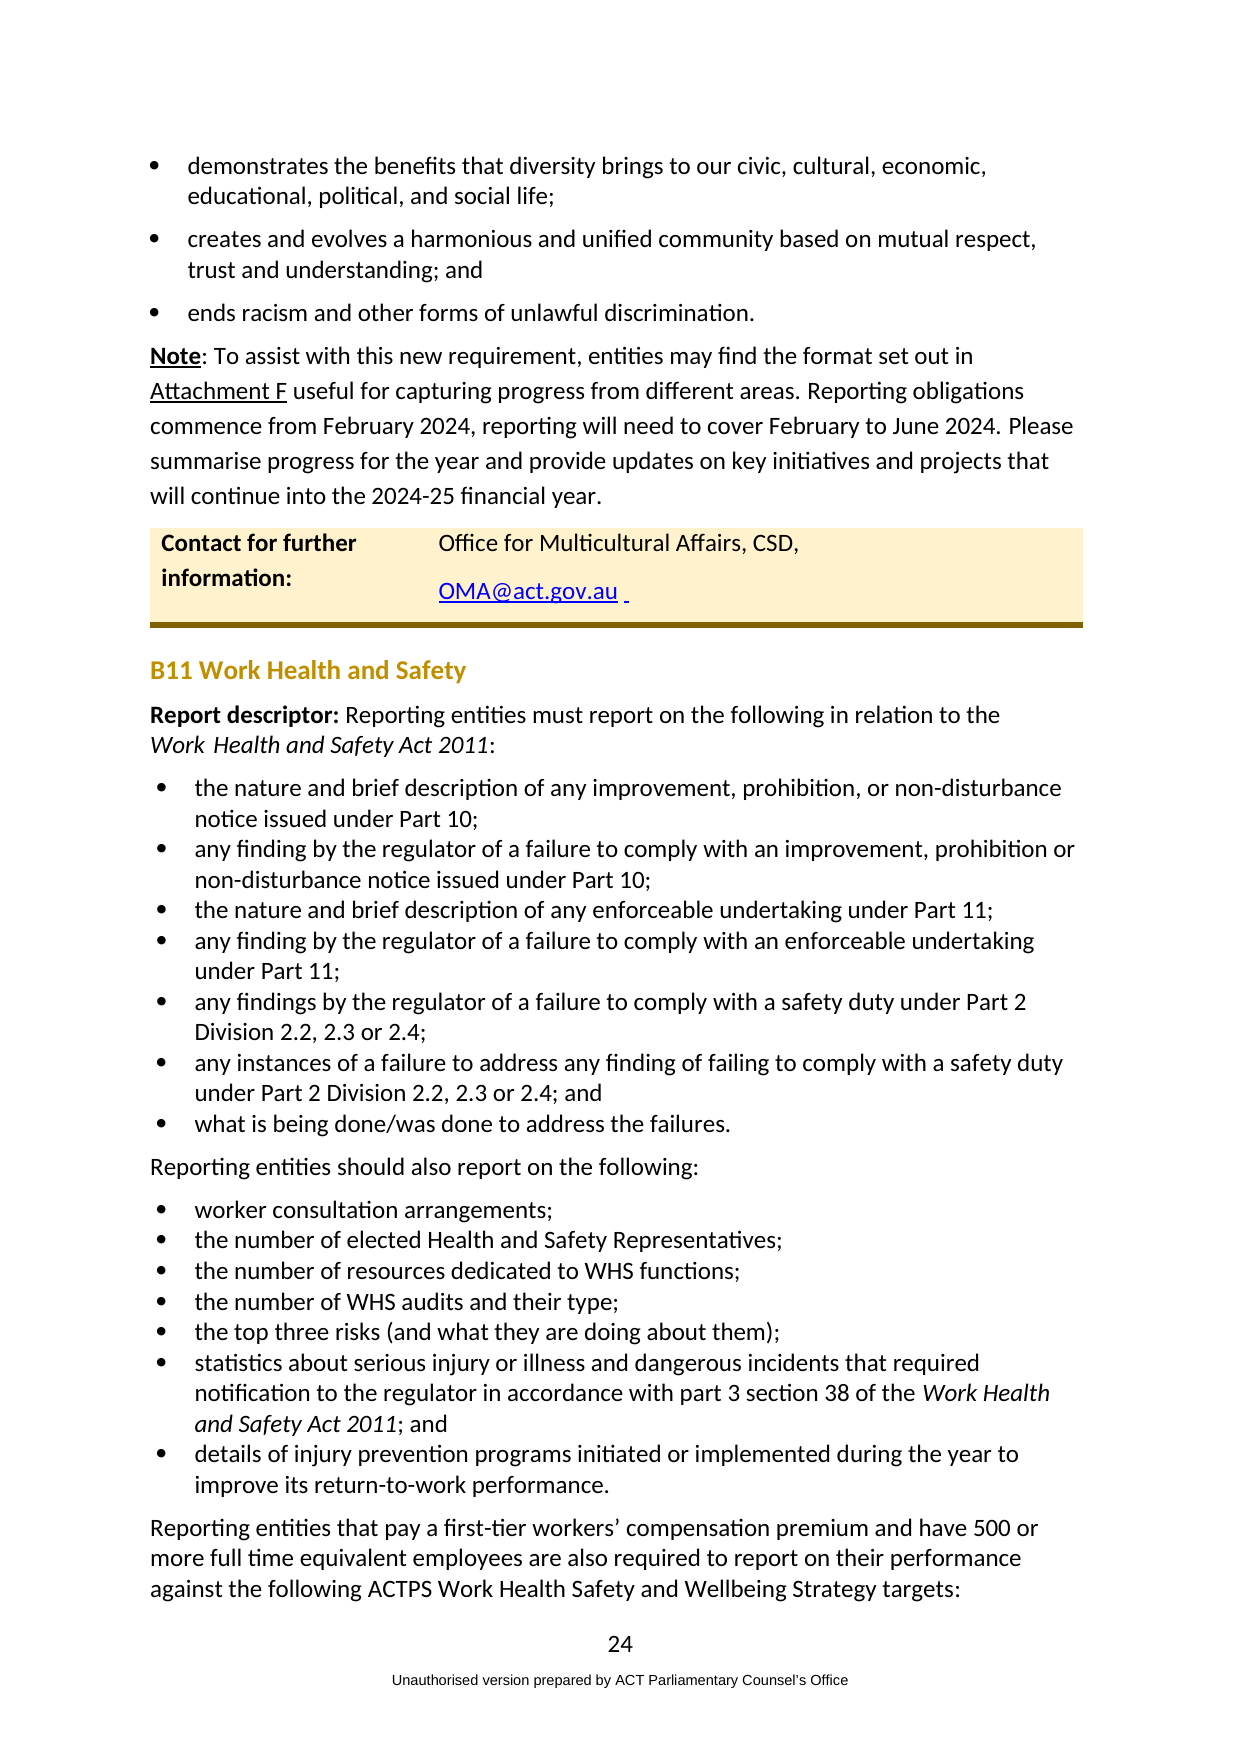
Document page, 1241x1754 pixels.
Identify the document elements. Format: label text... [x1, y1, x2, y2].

text Report descriptor: Reporting entities must report on the following in relation to the Work Health and Safety Act 2011: [150, 699, 1090, 760]
text Reporting entities should also report on the following: [150, 1151, 1090, 1182]
text Note: To assist with this new requirement, entities may find the format set out in Attachment F useful for capturing progress from different areas. Reporting obligations commence from February 2024, reporting will need to cover February to June 2024. Please summarise progress for the year and provide updates on key initiatives and projects that will continue into the 2024-25 financial year. [150, 340, 1090, 511]
list any findings by the regulator of a failure to comply with a safety duty under Part 2 Division 2.2, 2.3 or 2.4; [157, 986, 1090, 1047]
list the number of elected Health and Safety Representatives; [157, 1224, 1090, 1255]
list the number of resources dedicated to WHS functions; [157, 1255, 1090, 1286]
list the nature and brief description of any enforceable undertaking under Part 11; [157, 894, 1090, 925]
list the number of WHS audits and their type; [157, 1286, 1090, 1316]
list any finding by the regulator of a failure to comply with an improvement, prohibition or non-disturbance notice issued under Part 10; [157, 833, 1090, 894]
list statistics about serious injury or illness and dangerous incidents that required notification to the regulator in accordance with part 3 section 38 of the Work Health and Safety Act 2011; and [157, 1347, 1090, 1438]
list any instances of a failure to address any finding of failing to comply with a safety duty under Part 2 Division 2.2, 2.3 or 2.4; and [157, 1047, 1090, 1108]
list ends racism and other forms of unlawful discrimination. [150, 297, 1090, 328]
list worker consultation arrangements; [157, 1194, 1090, 1224]
list any finding by the regulator of a failure to comply with an enforceable undertaking under Part 11; [157, 925, 1090, 986]
list details of injury prevention programs initiated or implemented during the year to improve its return-to-work performance. [157, 1438, 1090, 1499]
list the nature and brief description of any improvement, prohibition, or non-disturbance notice issued under Part 10; [157, 772, 1090, 833]
list demonstrates the benefits that diversity brings to our civic, cultural, economic, educational, political, and social life; [150, 150, 1090, 211]
subtitle B11 Work Health and Safety [150, 653, 1090, 686]
text Reporting entities that pay a first-tier workers’ compensation premium and have 500 or more full time equivalent employees are also required to report on their performance against the following ACTPS Work Health Safety and Wellbeing Strategy targets: [150, 1512, 1090, 1603]
list what is being done/was done to address the failures. [157, 1108, 1090, 1138]
table_header Contact for further information: [150, 528, 427, 622]
table_header Office for Multicultural Affairs, CSD, OMA@act.gov.au [427, 528, 1083, 622]
list the top three risks (and what they are doing about them); [157, 1316, 1090, 1347]
list creates and evolves a harmonious and unified community based on mutual respect, trust and understanding; and [150, 223, 1090, 284]
